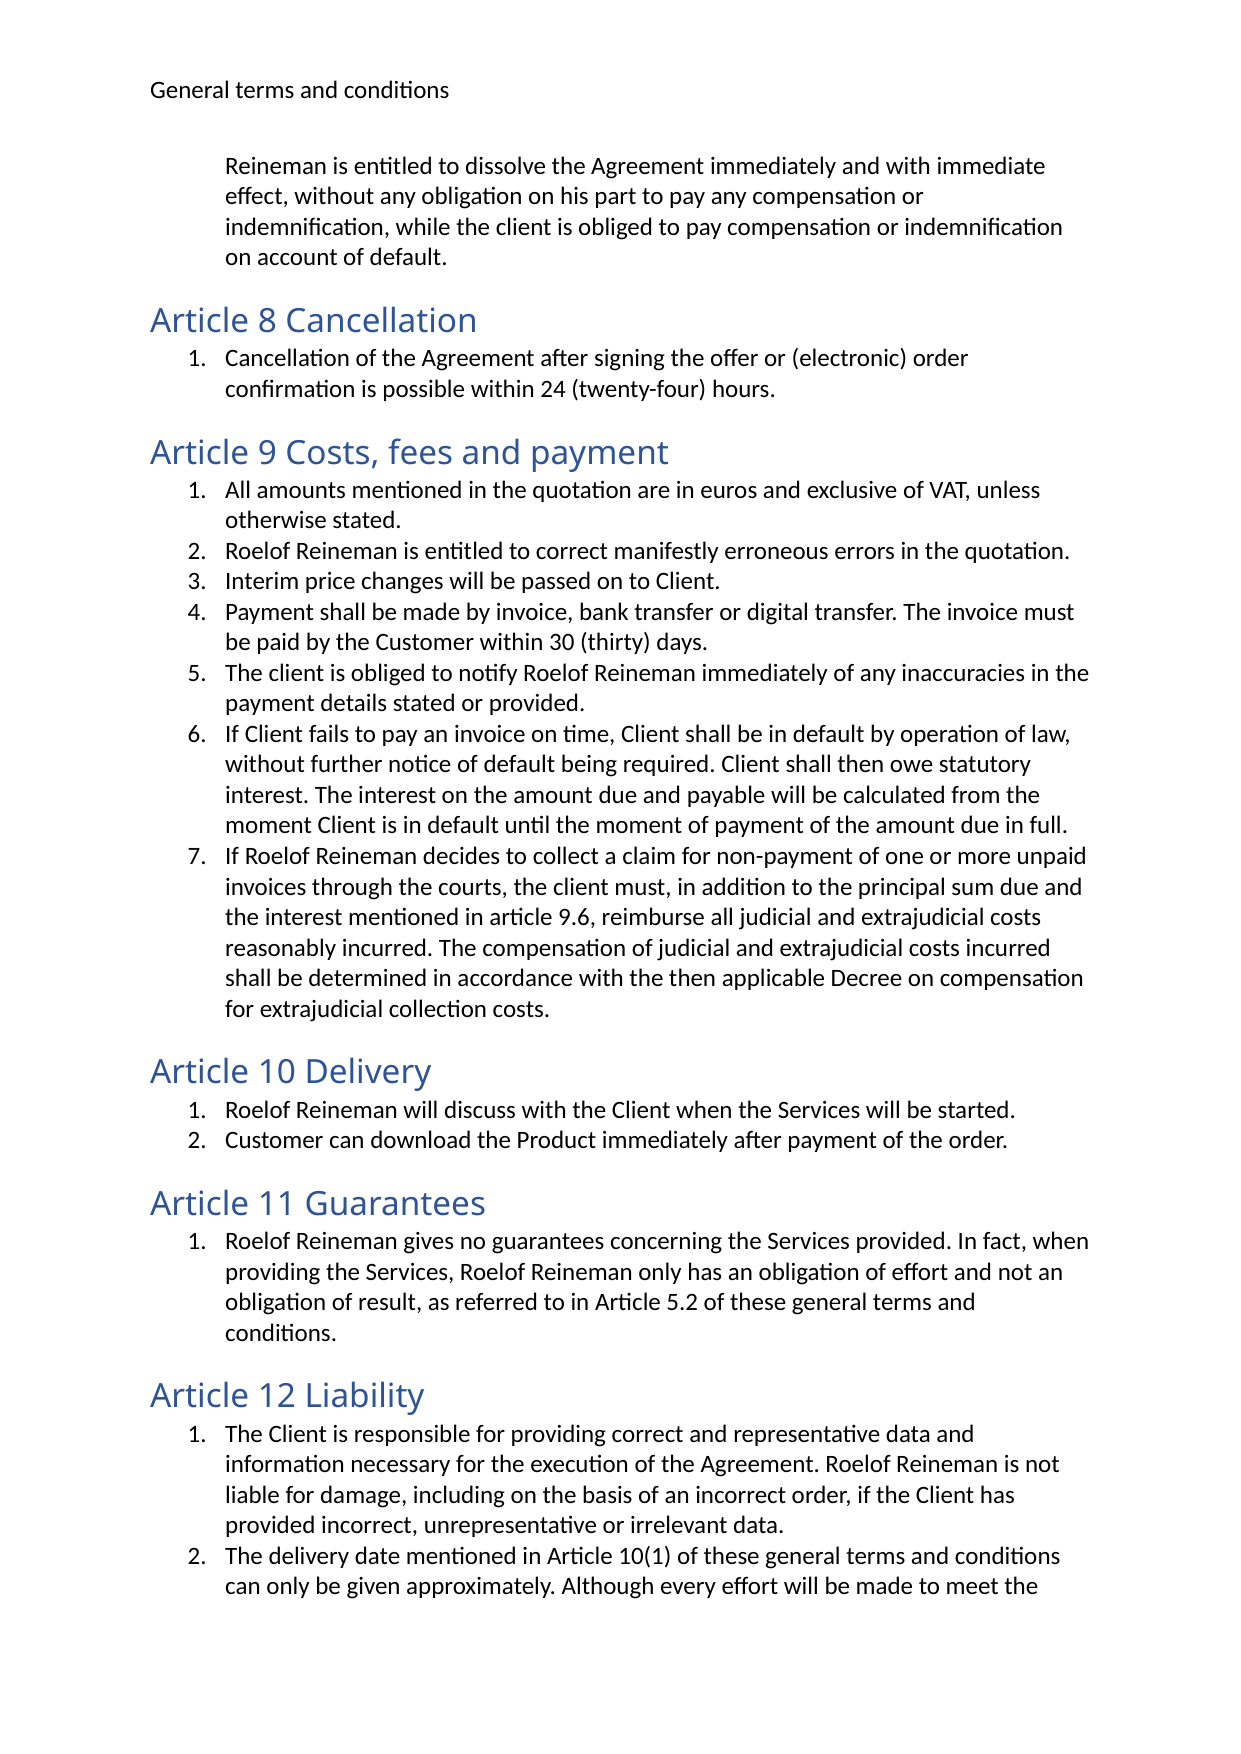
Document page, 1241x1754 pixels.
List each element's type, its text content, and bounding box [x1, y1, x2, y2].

subtitle Article 8 Cancellation [150, 297, 1090, 342]
list Roelof Reineman will discuss with the Client when the Services will be started. [187, 1094, 1090, 1124]
list Cancellation of the Agreement after signing the offer or (electronic) order confirmation is possible within 24 (twenty-four) hours. [187, 342, 1090, 403]
list Interim price changes will be passed on to Client. [187, 566, 1090, 596]
subtitle Article 9 Costs, fees and payment [150, 428, 1090, 474]
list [187, 1540, 1090, 1601]
list The Client is responsible for providing correct and representative data and information necessary for the execution of the Agreement. Roelof Reineman is not liable for damage, including on the basis of an incorrect order, if the Client has provided incorrect, unrepresentative or irrelevant data. [187, 1418, 1090, 1540]
subtitle Article 11 Guarantees [150, 1180, 1090, 1225]
list If Client fails to pay an invoice on time, Client shall be in default by operation of law, without further notice of default being required. Client shall then owe statutory interest. The interest on the amount due and payable will be calculated from the moment Client is in default until the moment of payment of the amount due in full. [187, 718, 1090, 840]
list Roelof Reineman is entitled to correct manifestly erroneous errors in the quotation. [187, 535, 1090, 566]
list All amounts mentioned in the quotation are in euros and exclusive of VAT, unless otherwise stated. [187, 474, 1090, 535]
list Payment shall be made by invoice, bank transfer or digital transfer. The invoice must be paid by the Customer within 30 (thirty) days. [187, 596, 1090, 657]
list The client is obliged to notify Roelof Reineman immediately of any inaccuracies in the payment details stated or provided. [187, 657, 1090, 718]
subtitle Article 12 Liability [150, 1372, 1090, 1418]
list Roelof Reineman gives no guarantees concerning the Services provided. In fact, when providing the Services, Roelof Reineman only has an obligation of effort and not an obligation of result, as referred to in Article 5.2 of these general terms and conditions. [187, 1225, 1090, 1347]
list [187, 150, 1090, 272]
list Customer can download the Product immediately after payment of the order. [187, 1124, 1090, 1155]
list If Roelof Reineman decides to collect a claim for non-payment of one or more unpaid invoices through the courts, the client must, in addition to the principal sum due and the interest mentioned in article 9.6, reimburse all judicial and extrajudicial costs reasonably incurred. The compensation of judicial and extrajudicial costs incurred shall be determined in accordance with the then applicable Decree on compensation for extrajudicial collection costs. [187, 840, 1090, 1023]
subtitle Article 10 Delivery [150, 1048, 1090, 1094]
